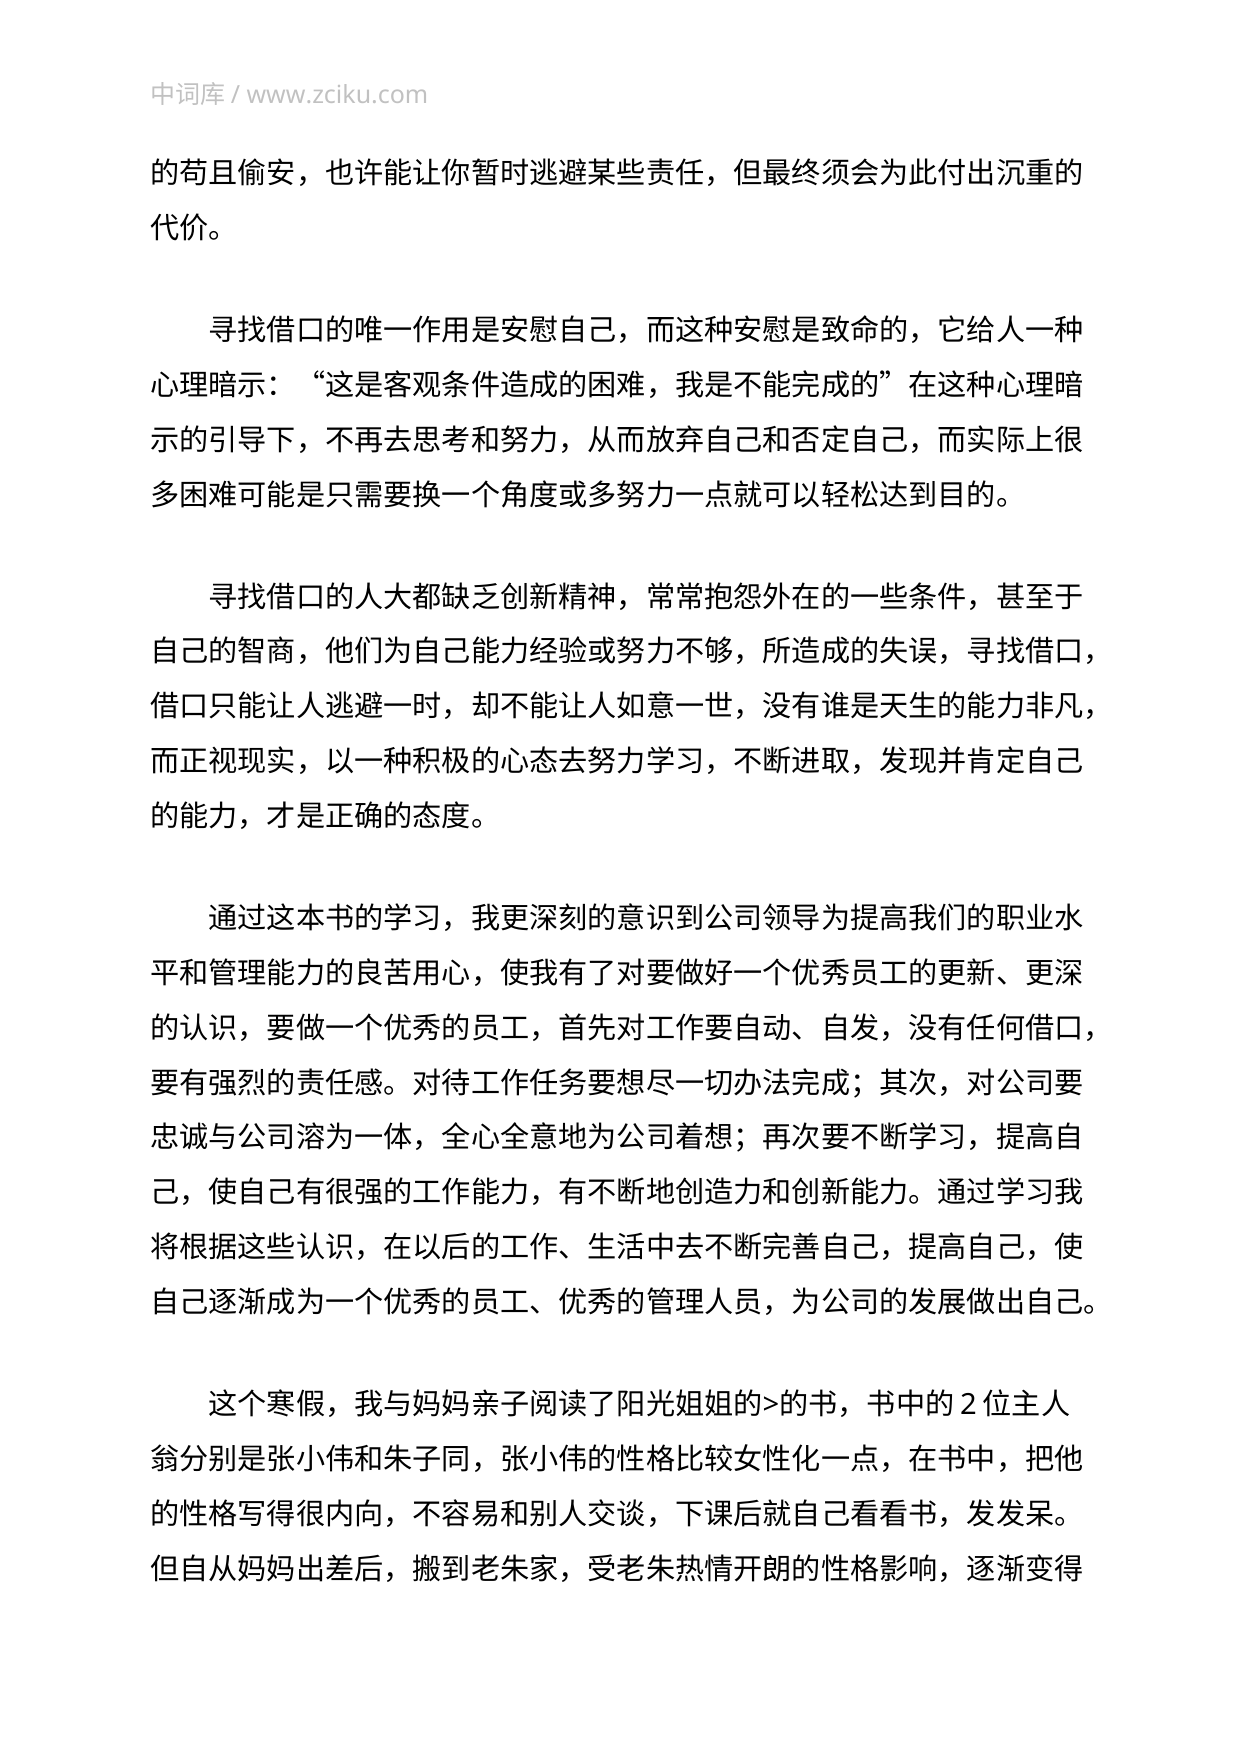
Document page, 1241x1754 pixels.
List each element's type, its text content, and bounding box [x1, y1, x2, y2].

text 通过这本书的学习，我更深刻的意识到公司领导为提高我们的职业水平和管理能力的良苦用心，使我有了对要做好一个优秀员工的更新、更深的认识，要做一个优秀的员工，首先对工作要自动、自发，没有任何借口，要有强烈的责任感。对待工作任务要想尽一切办法完成；其次，对公司要忠诚与公司溶为一体，全心全意地为公司着想；再次要不断学习，提高自己，使自己有很强的工作能力，有不断地创造力和创新能力。通过学习我将根据这些认识，在以后的工作、生活中去不断完善自己，提高自己，使自己逐渐成为一个优秀的员工、优秀的管理人员，为公司的发展做出自己。 [150, 894, 1090, 1321]
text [150, 150, 1090, 247]
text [150, 1381, 1090, 1588]
text 寻找借口的唯一作用是安慰自己，而这种安慰是致命的，它给人一种心理暗示：“这是客观条件造成的困难，我是不能完成的”在这种心理暗示的引导下，不再去思考和努力，从而放弃自己和否定自己，而实际上很多困难可能是只需要换一个角度或多努力一点就可以轻松达到目的。 [150, 307, 1090, 514]
text 寻找借口的人大都缺乏创新精神，常常抱怨外在的一些条件，甚至于自己的智商，他们为自己能力经验或努力不够，所造成的失误，寻找借口，借口只能让人逃避一时，却不能让人如意一世，没有谁是天生的能力非凡，而正视现实，以一种积极的心态去努力学习，不断进取，发现并肯定自己的能力，才是正确的态度。 [150, 573, 1090, 835]
